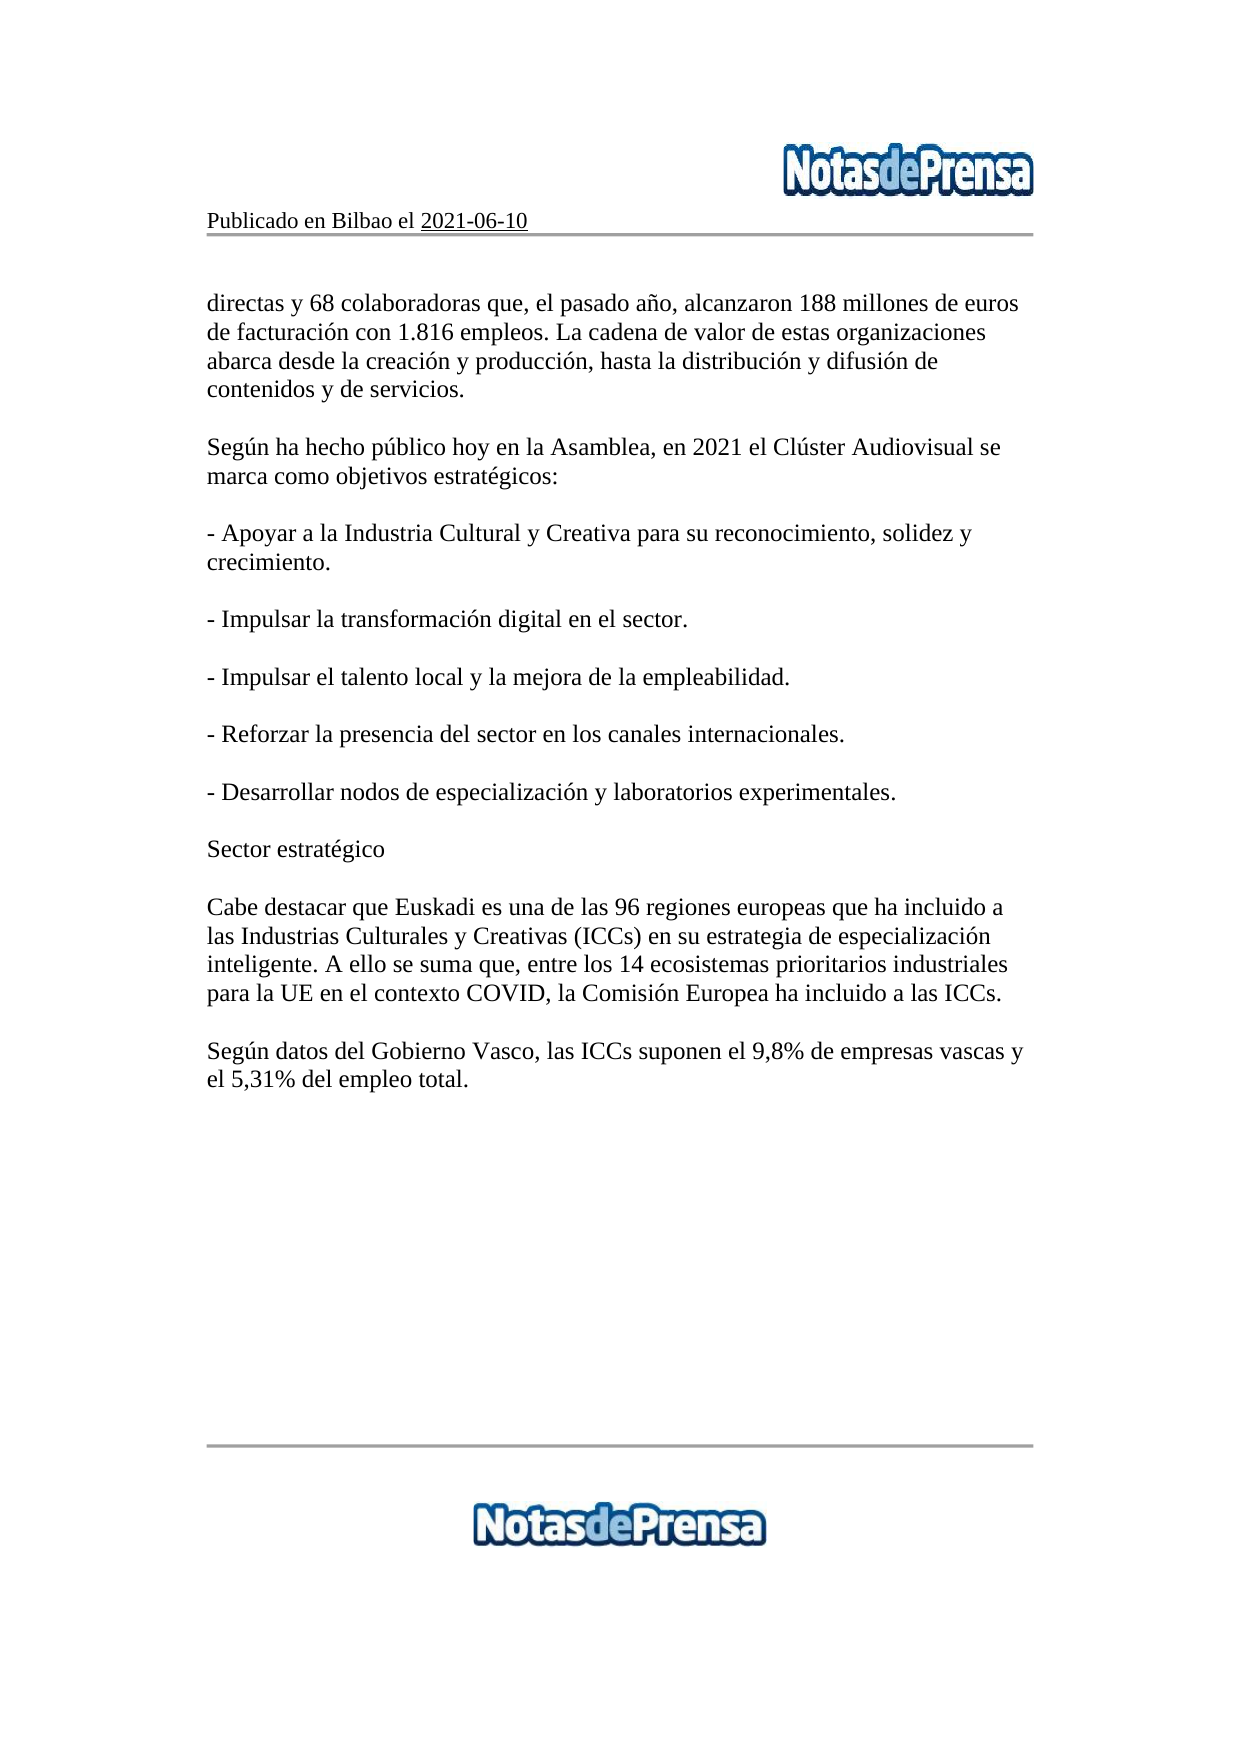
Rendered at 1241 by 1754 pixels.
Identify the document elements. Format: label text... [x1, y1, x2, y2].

picture [783, 142, 1034, 199]
picture [473, 1501, 767, 1548]
